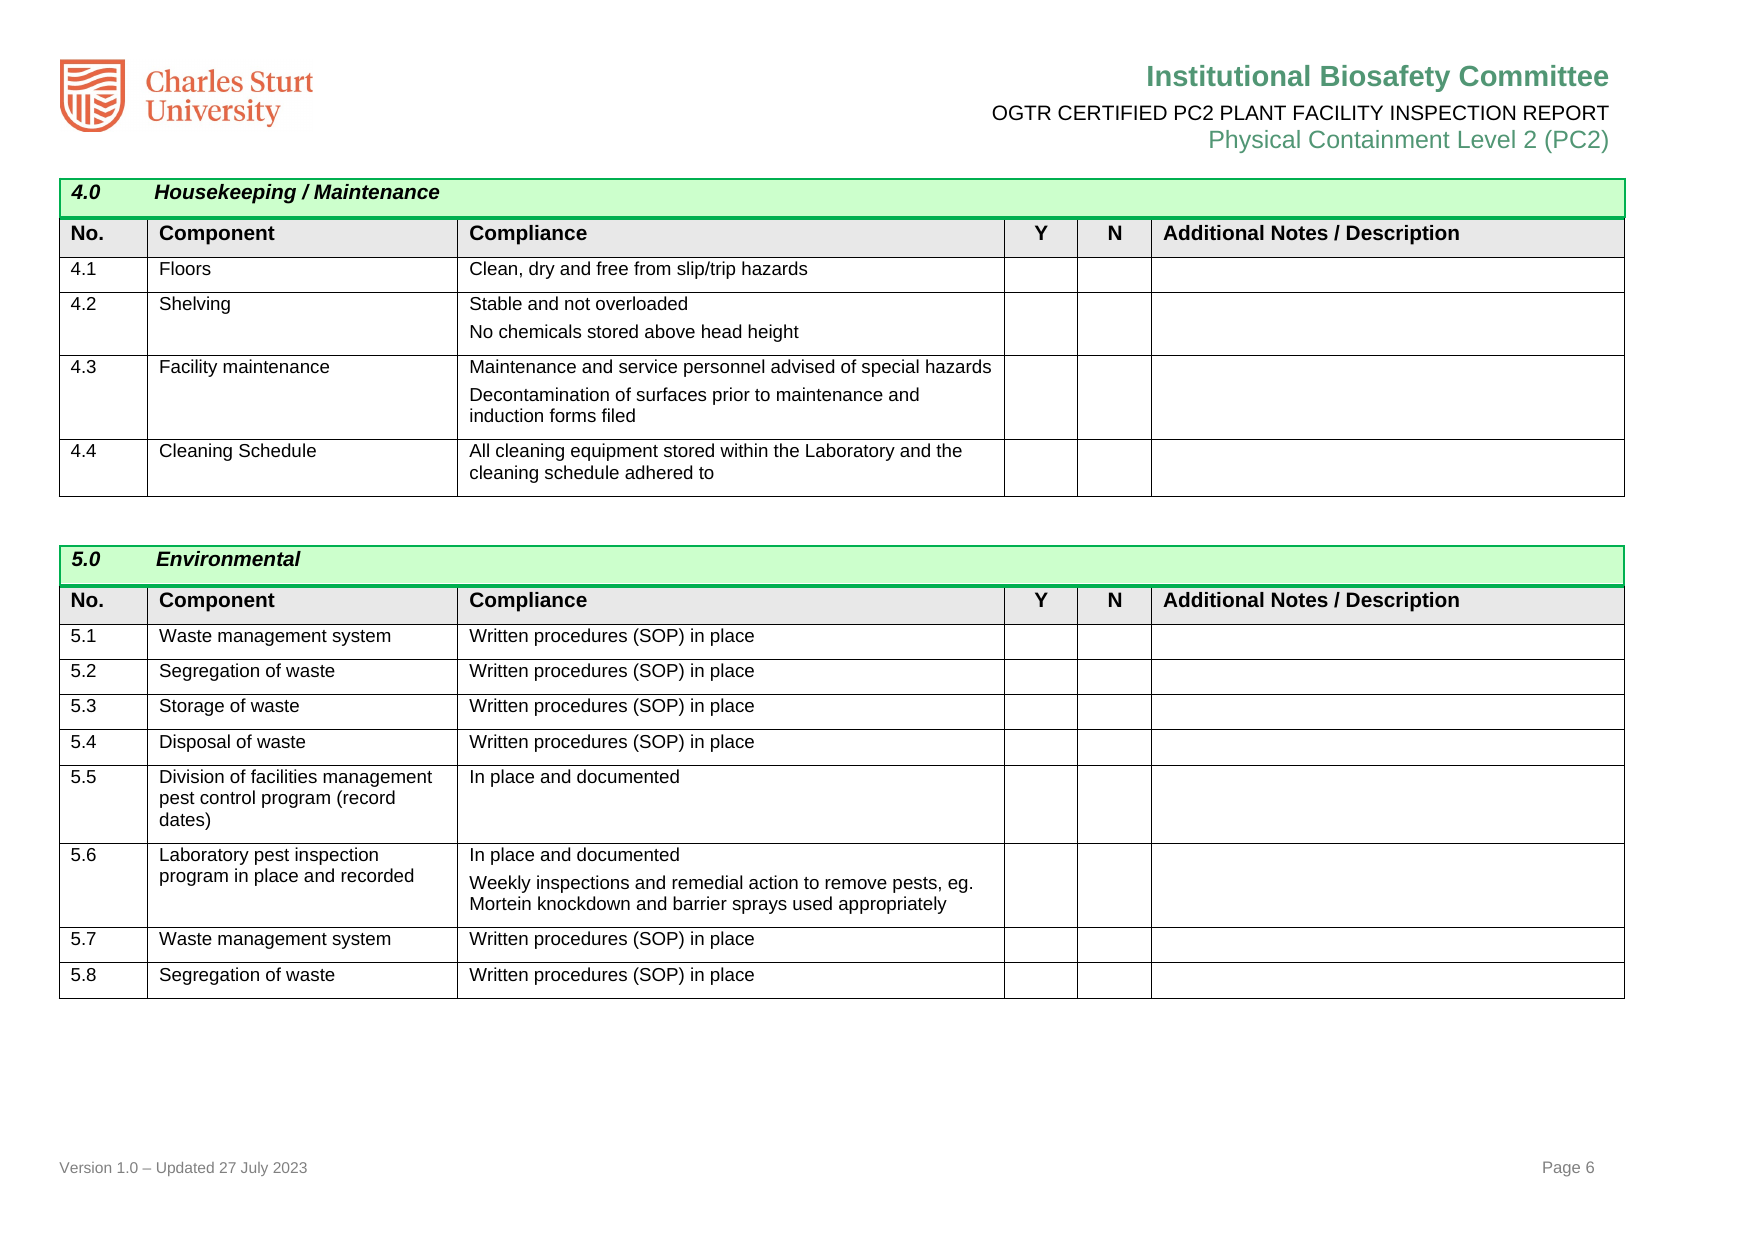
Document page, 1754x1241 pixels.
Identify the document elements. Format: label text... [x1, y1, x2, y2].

table_cell Stable and not overloaded No chemicals stored above head height [458, 293, 1004, 355]
table_cell Laboratory pest inspection program in place and recorded [148, 844, 457, 927]
table_cell [1152, 928, 1624, 962]
table_cell [1005, 258, 1077, 292]
table_cell [1152, 440, 1624, 496]
table_header Component [148, 220, 457, 257]
table_header 4.0 Housekeeping / Maintenance [61, 180, 1624, 216]
table_cell [1078, 293, 1151, 355]
table_cell 5.1 [60, 625, 147, 659]
table_header Y [1005, 220, 1077, 257]
table_cell [1005, 356, 1077, 439]
table_header No. [60, 588, 147, 624]
table_cell Segregation of waste [148, 963, 457, 997]
table_cell Division of facilities management pest control program (record dates) [148, 766, 457, 843]
table_cell 5.4 [60, 730, 147, 764]
table_cell Clean, dry and free from slip/trip hazards [458, 258, 1004, 292]
table_cell Disposal of waste [148, 730, 457, 764]
table_cell 5.5 [60, 766, 147, 843]
table_cell Waste management system [148, 625, 457, 659]
table_cell [1005, 660, 1077, 694]
table_cell [1078, 928, 1151, 962]
table_cell [1152, 660, 1624, 694]
table_cell 4.1 [60, 258, 147, 292]
table_header N [1078, 220, 1151, 257]
table_cell [1078, 258, 1151, 292]
table_cell [1078, 625, 1151, 659]
table_cell 5.8 [60, 963, 147, 997]
table_cell [1078, 660, 1151, 694]
table_header N [1078, 588, 1151, 624]
table_header Additional Notes / Description [1152, 220, 1624, 257]
table_cell Written procedures (SOP) in place [458, 660, 1004, 694]
table_cell Facility maintenance [148, 356, 457, 439]
table_cell In place and documented [458, 766, 1004, 843]
table_cell Floors [148, 258, 457, 292]
table_cell [1078, 730, 1151, 764]
table_cell [1005, 695, 1077, 729]
table_cell 4.4 [60, 440, 147, 496]
table_cell [1152, 695, 1624, 729]
table_cell [1152, 730, 1624, 764]
table_cell [1078, 356, 1151, 439]
table_header Additional Notes / Description [1152, 588, 1624, 624]
table_cell Cleaning Schedule [148, 440, 457, 496]
table_cell Waste management system [148, 928, 457, 962]
table_cell [1078, 695, 1151, 729]
table_cell [1152, 766, 1624, 843]
table_cell [1152, 844, 1624, 927]
table_cell [1152, 293, 1624, 355]
table_cell [1005, 625, 1077, 659]
table_cell [1152, 963, 1624, 997]
table_cell 5.6 [60, 844, 147, 927]
table_header 5.0 Environmental [61, 547, 1623, 583]
table_cell [1005, 766, 1077, 843]
table_cell [1078, 844, 1151, 927]
table_cell [1005, 440, 1077, 496]
table_cell Written procedures (SOP) in place [458, 695, 1004, 729]
table_cell All cleaning equipment stored within the Laboratory and the cleaning schedule adhered to [458, 440, 1004, 496]
table_cell Segregation of waste [148, 660, 457, 694]
table_cell [1078, 440, 1151, 496]
table_header Y [1005, 588, 1077, 624]
table_cell In place and documented Weekly inspections and remedial action to remove pests, eg. Mortein knockdown and barrier sprays used appropriately [458, 844, 1004, 927]
table_cell 4.2 [60, 293, 147, 355]
table_cell Written procedures (SOP) in place [458, 963, 1004, 997]
table_cell Written procedures (SOP) in place [458, 730, 1004, 764]
table_cell [1152, 258, 1624, 292]
table_cell [1005, 928, 1077, 962]
table_cell [1005, 844, 1077, 927]
table_cell Shelving [148, 293, 457, 355]
table_cell Maintenance and service personnel advised of special hazards Decontamination of surfaces prior to maintenance and induction forms filed [458, 356, 1004, 439]
table_cell [1005, 293, 1077, 355]
table_cell [1152, 625, 1624, 659]
table_cell Written procedures (SOP) in place [458, 625, 1004, 659]
table_header Component [148, 588, 457, 624]
table_cell 5.2 [60, 660, 147, 694]
table_header Compliance [458, 588, 1004, 624]
table_cell 5.7 [60, 928, 147, 962]
table_cell [1152, 356, 1624, 439]
table_cell 4.3 [60, 356, 147, 439]
table_cell Written procedures (SOP) in place [458, 928, 1004, 962]
table_cell [1078, 766, 1151, 843]
picture [59, 59, 313, 132]
table_cell [1078, 963, 1151, 997]
table_cell [1005, 963, 1077, 997]
table_cell [1005, 730, 1077, 764]
table_cell 5.3 [60, 695, 147, 729]
table_header Compliance [458, 220, 1004, 257]
table_cell Storage of waste [148, 695, 457, 729]
table_header No. [60, 220, 147, 257]
